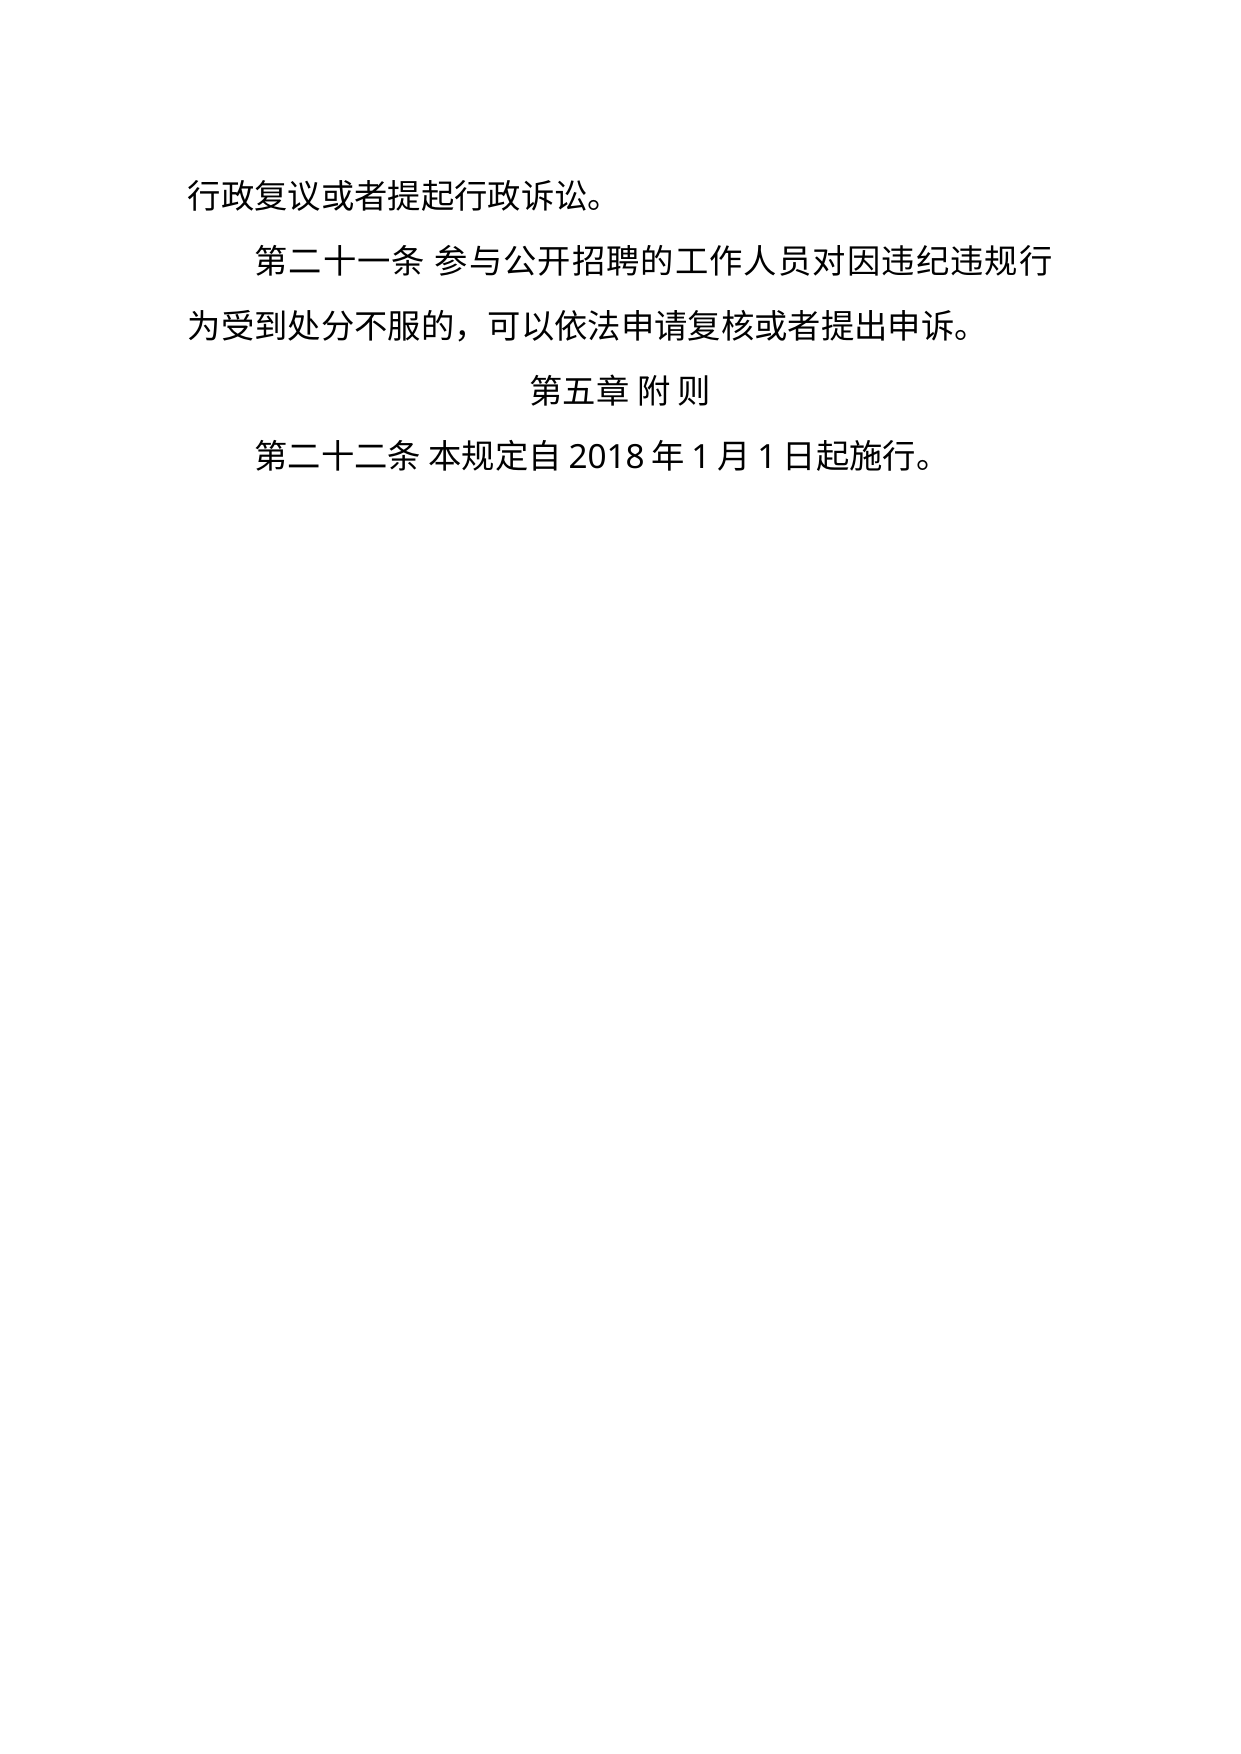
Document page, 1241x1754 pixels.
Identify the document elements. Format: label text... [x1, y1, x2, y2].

text 第二十一条 参与公开招聘的工作人员对因违纪违规行为受到处分不服的，可以依法申请复核或者提出申诉。 [187, 227, 1053, 357]
text 第二十二条 本规定自2018年1月1日起施行。 [187, 422, 1053, 487]
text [187, 162, 1053, 227]
text 第五章 附 则 [187, 357, 1053, 422]
